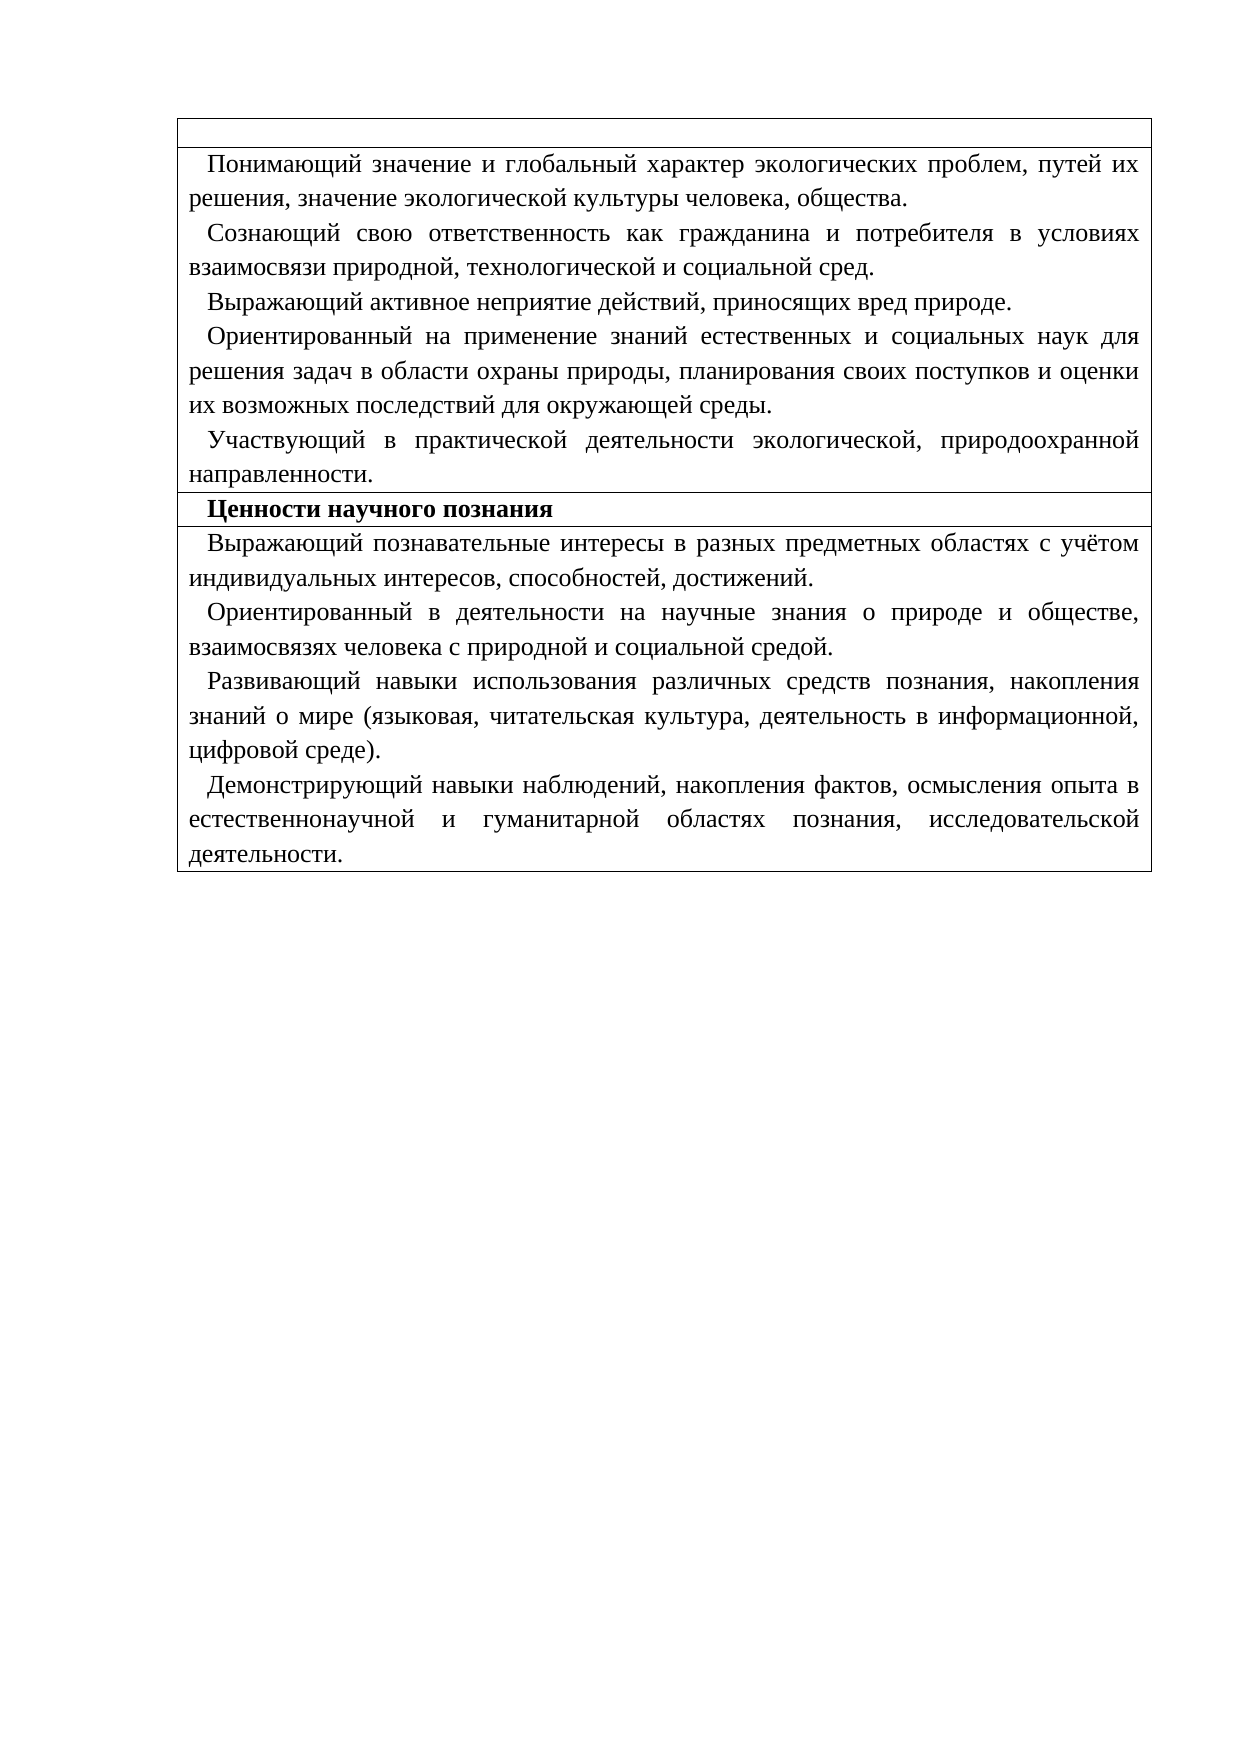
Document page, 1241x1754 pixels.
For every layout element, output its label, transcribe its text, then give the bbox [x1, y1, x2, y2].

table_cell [178, 119, 1151, 147]
table_cell Выражающий познавательные интересы в разных предметных областях с учётом индивидуальных интересов, способностей, достижений. Ориентированный в деятельности на научные знания о природе и обществе, взаимосвязях человека с природной и социальной средой. Развивающий навыки использования различных средств познания, накопления знаний о мире (языковая, читательская культура, деятельность в информационной, цифровой среде). Демонстрирующий навыки наблюдений, накопления фактов, осмысления опыта в естественнонаучной и гуманитарной областях познания, исследовательской деятельности. [178, 527, 1151, 871]
table_cell Понимающий значение и глобальный характер экологических проблем, путей их решения, значение экологической культуры человека, общества. Сознающий свою ответственность как гражданина и потребителя в условиях взаимосвязи природной, технологической и социальной сред. Выражающий активное неприятие действий, приносящих вред природе. Ориентированный на применение знаний естественных и социальных наук для решения задач в области охраны природы, планирования своих поступков и оценки их возможных последствий для окружающей среды. Участвующий в практической деятельности экологической, природоохранной направленности. [178, 148, 1151, 492]
table_cell Ценности научного познания [178, 493, 1151, 526]
